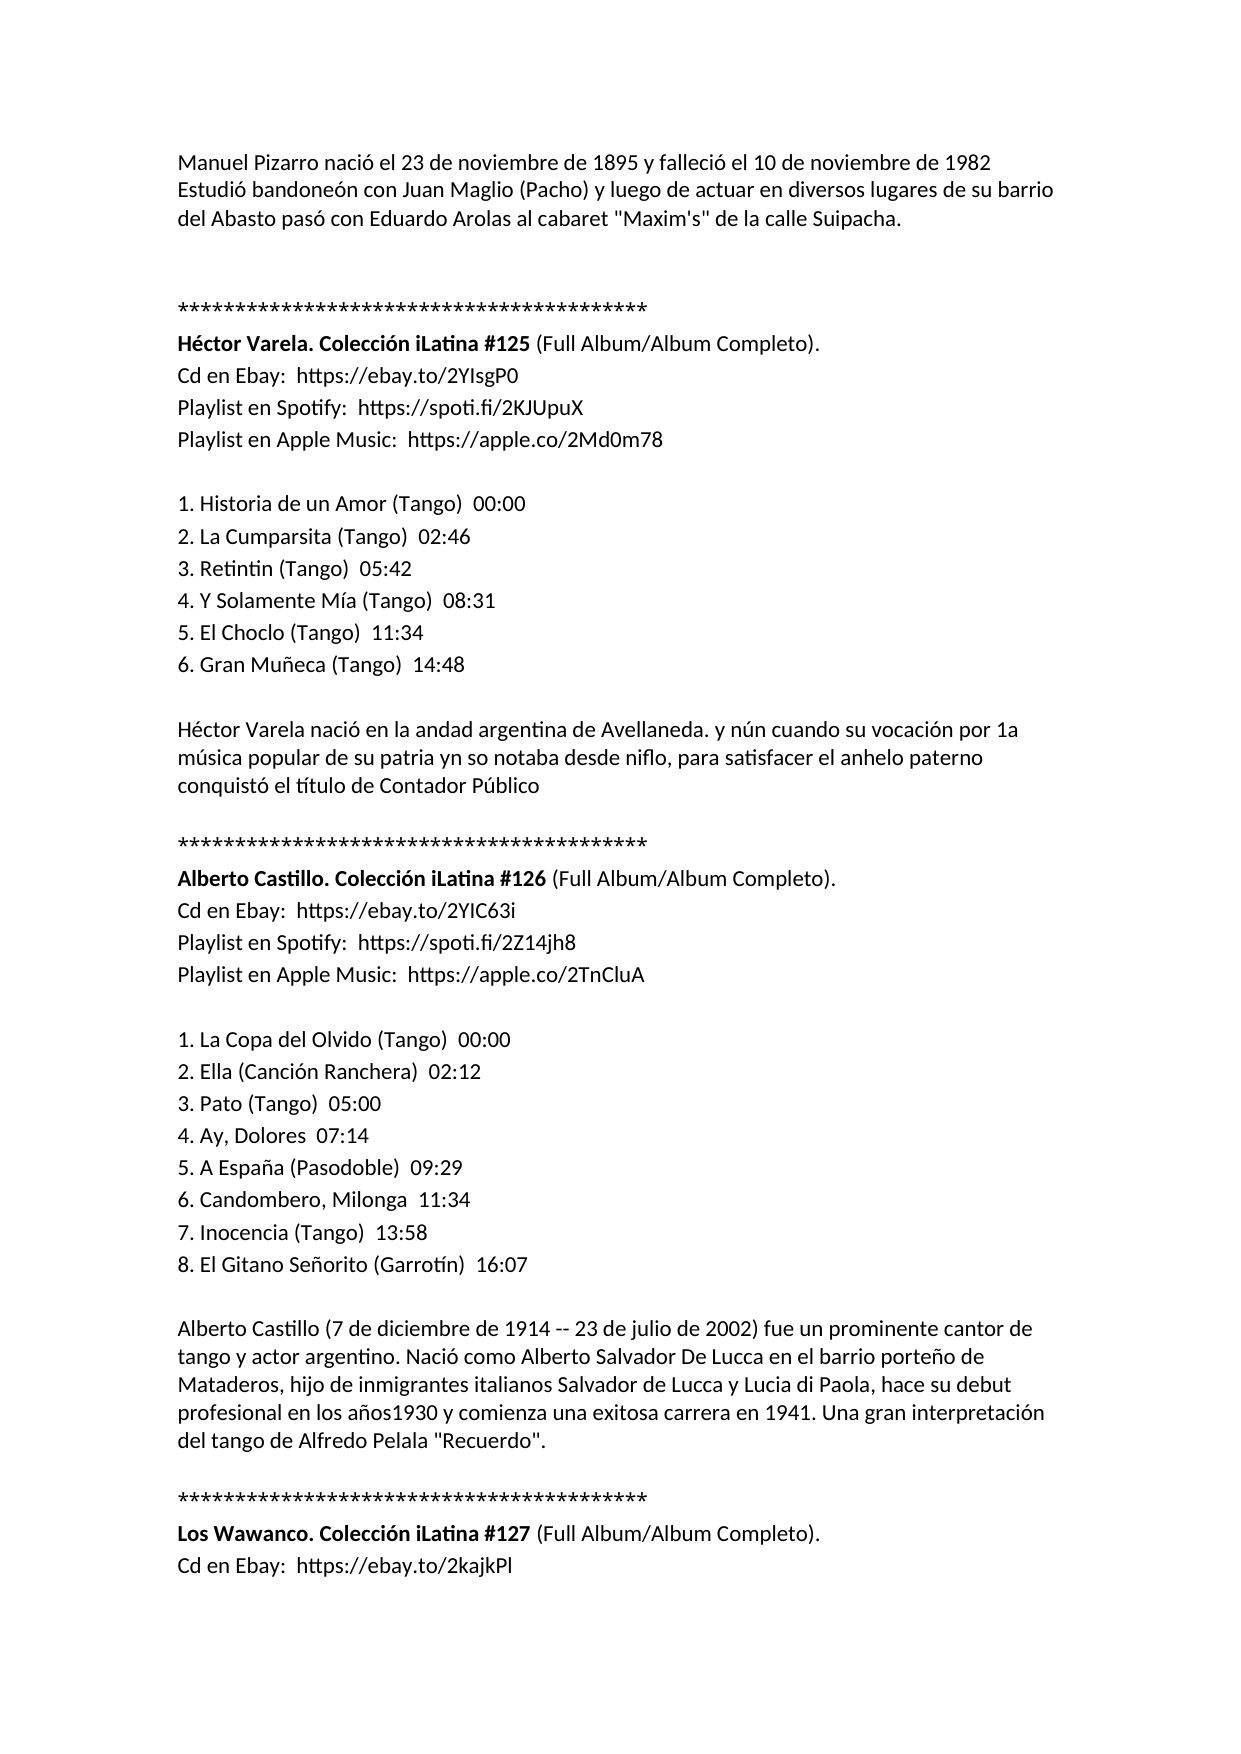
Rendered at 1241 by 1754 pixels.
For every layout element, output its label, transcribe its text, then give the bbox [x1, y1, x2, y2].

text 8. El Gitano Señorito (Garrotín) 16:07 [177, 1250, 1063, 1278]
text 6. Gran Muñeca (Tango) 14:48 [177, 651, 1063, 678]
text 1. Historia de un Amor (Tango) 00:00 [177, 489, 1063, 518]
text 3. Pato (Tango) 05:00 [177, 1089, 1063, 1117]
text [177, 1519, 1063, 1579]
text ***************************************** [177, 831, 1063, 859]
text 2. Ella (Canción Ranchera) 02:12 [177, 1057, 1063, 1085]
text 5. A España (Pasodoble) 09:29 [177, 1153, 1063, 1181]
text Héctor Varela. Colección iLatina #125 (Full Album/Album Completo). Cd en Ebay: https://ebay.to/2YIsgP0 Playlist en Spotify: https://spoti.fi/2KJUpuX Playlist en Apple Music: https://apple.co/2Md0m78 [177, 329, 1063, 453]
text ***************************************** [177, 1487, 1063, 1515]
text 1. La Copa del Olvido (Tango) 00:00 [177, 1025, 1063, 1053]
text 7. Inocencia (Tango) 13:58 [177, 1218, 1063, 1246]
text ***************************************** [177, 296, 1063, 324]
text 3. Retintin (Tango) 05:42 [177, 554, 1063, 582]
text 2. La Cumparsita (Tango) 02:46 [177, 522, 1063, 550]
text 4. Y Solamente Mía (Tango) 08:31 [177, 586, 1063, 614]
text Héctor Varela nació en la andad argentina de Avellaneda. y nún cuando su vocación por 1a música popular de su patria yn so notaba desde niflo, para satisfacer el anhelo paterno conquistó el título de Contador Público [177, 715, 1063, 799]
text Alberto Castillo. Colección iLatina #126 (Full Album/Album Completo). Cd en Ebay: https://ebay.to/2YIC63i Playlist en Spotify: https://spoti.fi/2Z14jh8 Playlist en Apple Music: https://apple.co/2TnCluA [177, 864, 1063, 988]
text 6. Candombero, Milonga 11:34 [177, 1186, 1063, 1214]
text Manuel Pizarro nació el 23 de noviembre de 1895 y falleció el 10 de noviembre de 1982 Estudió bandoneón con Juan Maglio (Pacho) y luego de actuar en diversos lugares de su barrio del Abasto pasó con Eduardo Arolas al cabaret "Maxim's" de la calle Suipacha. [177, 148, 1063, 232]
text 4. Ay, Dolores 07:14 [177, 1121, 1063, 1149]
text 5. El Choclo (Tango) 11:34 [177, 618, 1063, 646]
text Alberto Castillo (7 de diciembre de 1914 -- 23 de julio de 2002) fue un prominente cantor de tango y actor argentino. Nació como Alberto Salvador De Lucca en el barrio porteño de Mataderos, hijo de inmigrantes italianos Salvador de Lucca y Lucia di Paola, hace su debut profesional en los años1930 y comienza una exitosa carrera en 1941. Una gran interpretación del tango de Alfredo Pelala "Recuerdo". [177, 1314, 1063, 1454]
